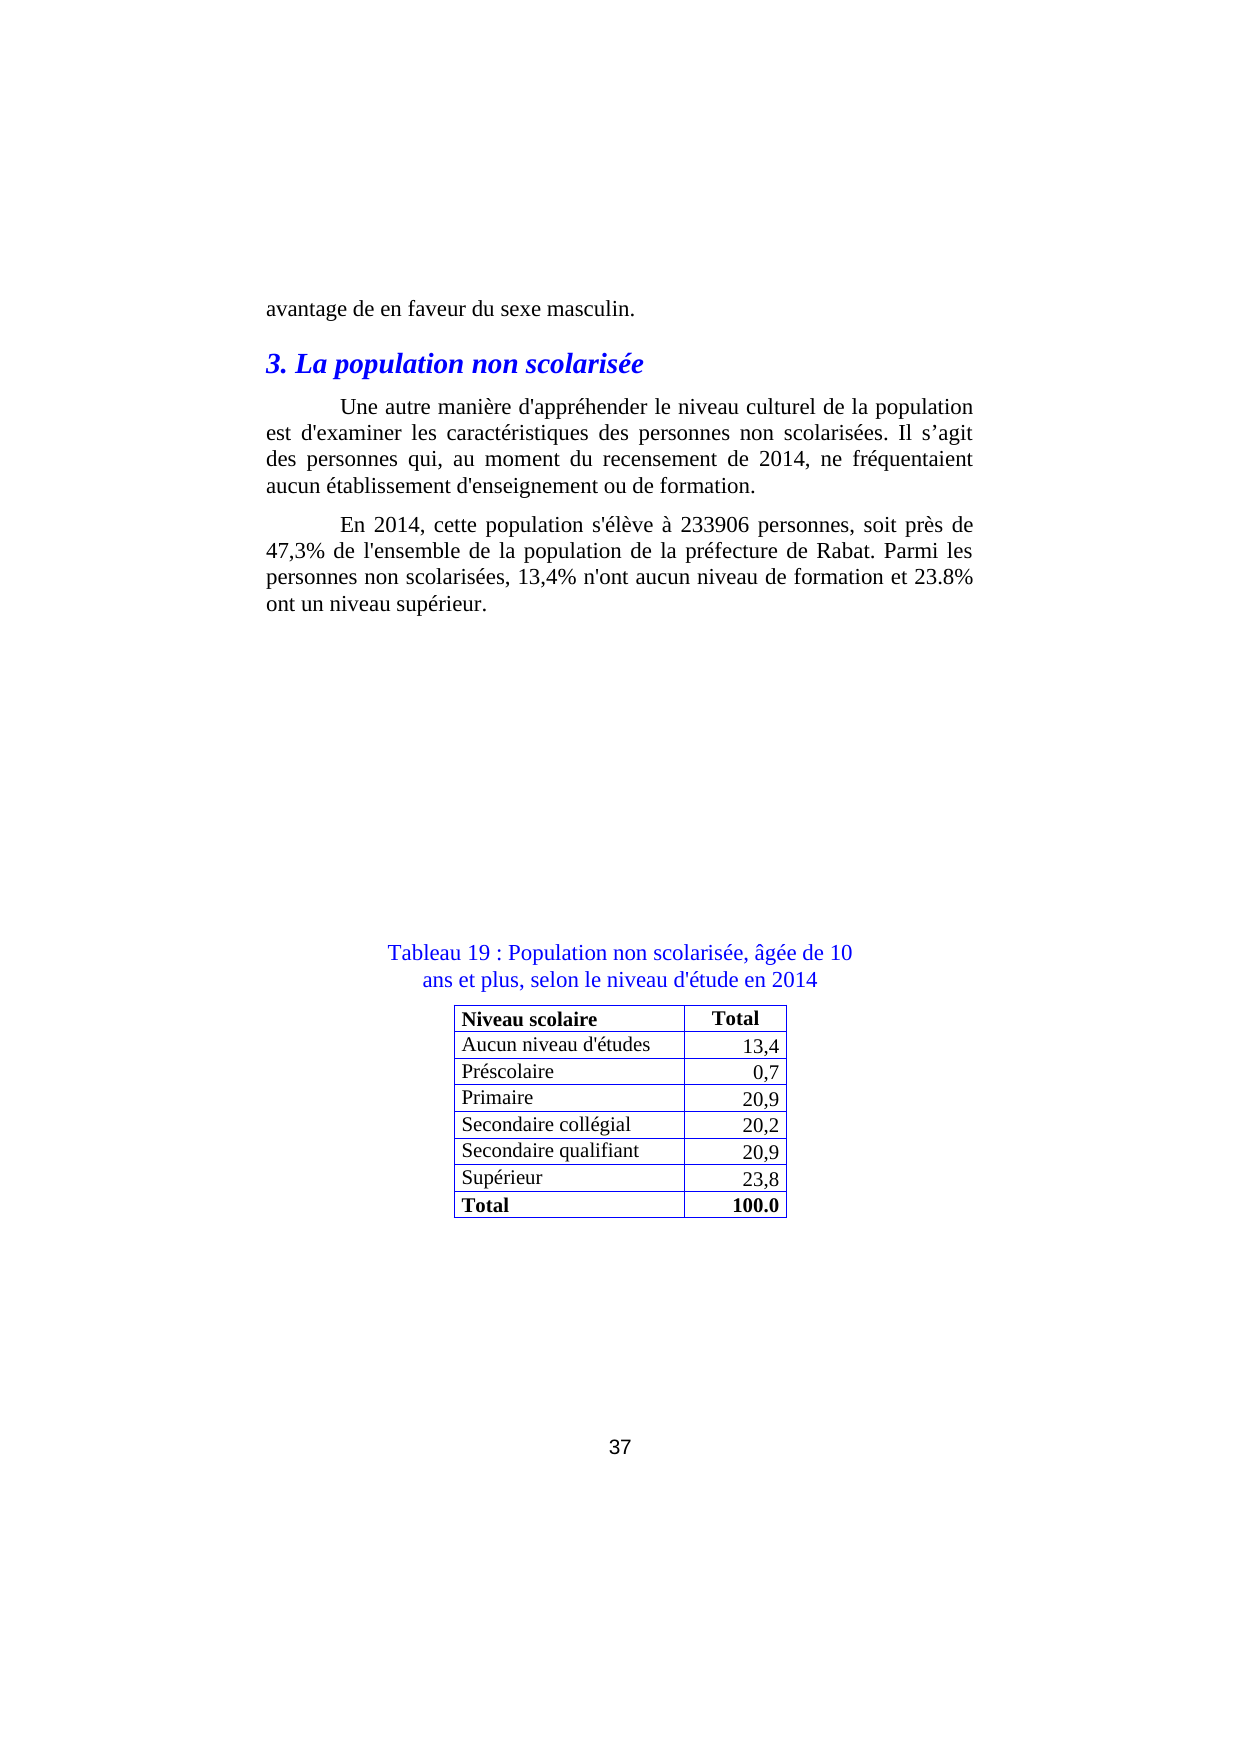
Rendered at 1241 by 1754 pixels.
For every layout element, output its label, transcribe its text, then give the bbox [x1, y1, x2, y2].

text Tableau 19 : Population non scolarisée, âgée de 10 ans et plus, selon le niveau d'étude en 2014 [384, 939, 856, 992]
table_cell 13,4 [685, 1032, 786, 1058]
table_cell 20,9 [685, 1139, 786, 1164]
text En 2014, cette population s'élève à 233906 personnes, soit près de 47,3% de l'ensemble de la population de la préfecture de Rabat. Parmi les personnes non scolarisées, 13,4% n'ont aucun niveau de formation et 23.8% ont un niveau supérieur. [266, 511, 974, 616]
table_cell 20,9 [685, 1085, 786, 1111]
table_header Niveau scolaire [455, 1006, 684, 1031]
table_cell Secondaire qualifiant [455, 1139, 684, 1164]
table_cell Secondaire collégial [455, 1112, 684, 1137]
table_cell 20,2 [685, 1112, 786, 1137]
table_cell 23,8 [685, 1165, 786, 1191]
subtitle 3. La population non scolarisée [266, 347, 974, 380]
table_header Total [685, 1006, 786, 1031]
table_cell Préscolaire [455, 1059, 684, 1084]
table_cell Aucun niveau d'études [455, 1032, 684, 1058]
table_cell Total [455, 1192, 684, 1217]
table_cell Primaire [455, 1085, 684, 1111]
text Une autre manière d'appréhender le niveau culturel de la population est d'examiner les caractéristiques des personnes non scolarisées. Il s’agit des personnes qui, au moment du recensement de 2014, ne fréquentaient aucun établissement d'enseignement ou de formation. [266, 393, 974, 498]
table_cell 100.0 [685, 1192, 786, 1217]
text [266, 295, 974, 322]
table_cell 0,7 [685, 1059, 786, 1084]
table_cell Supérieur [455, 1165, 684, 1191]
